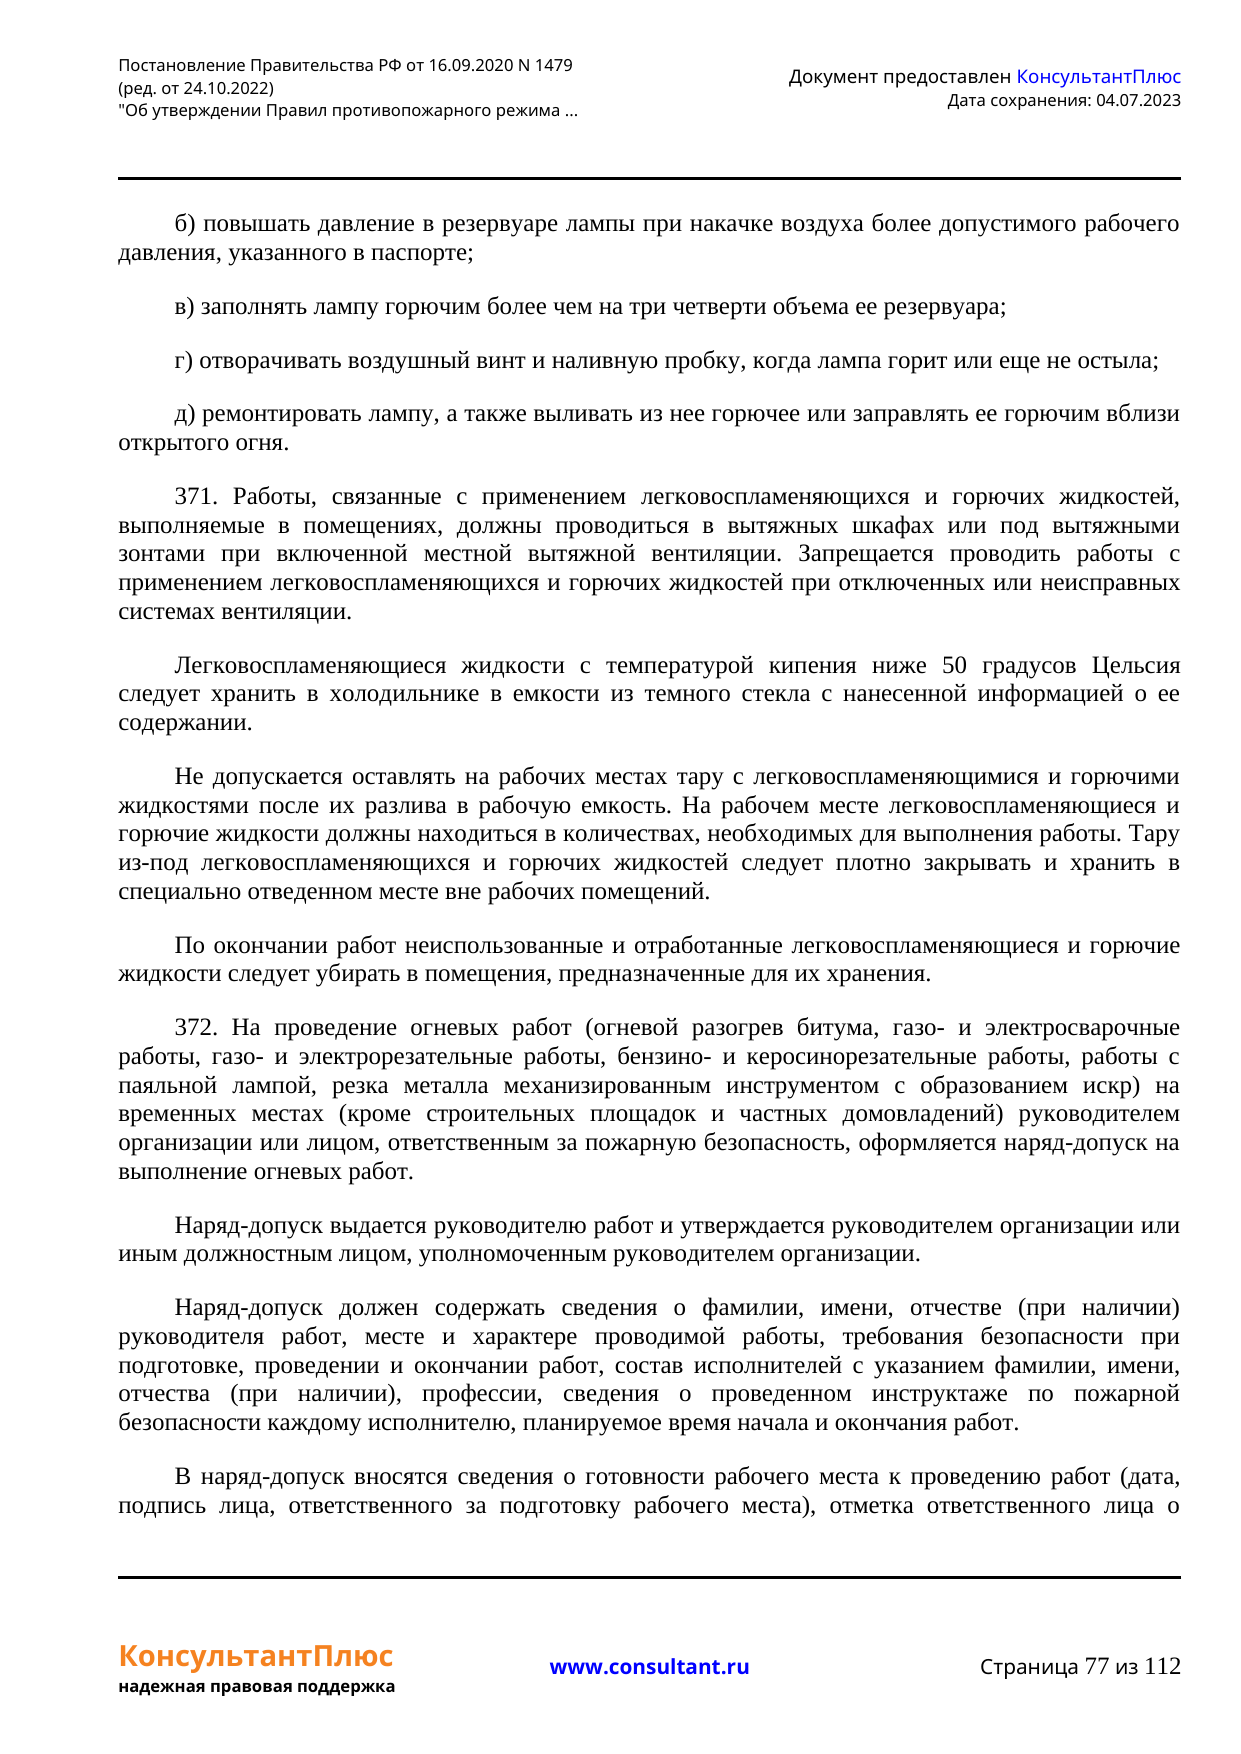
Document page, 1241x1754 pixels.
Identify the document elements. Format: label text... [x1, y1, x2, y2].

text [118, 1461, 1181, 1518]
text б) повышать давление в резервуаре лампы при накачке воздуха более допустимого рабочего давления, указанного в паспорте; [118, 208, 1181, 266]
text Наряд-допуск должен содержать сведения о фамилии, имени, отчестве (при наличии) руководителя работ, месте и характере проводимой работы, требования безопасности при подготовке, проведении и окончании работ, состав исполнителей с указанием фамилии, имени, отчества (при наличии), профессии, сведения о проведенном инструктаже по пожарной безопасности каждому исполнителю, планируемое время начала и окончания работ. [118, 1292, 1181, 1436]
text в) заполнять лампу горючим более чем на три четверти объема ее резервуара; [118, 291, 1181, 320]
text 372. На проведение огневых работ (огневой разогрев битума, газо- и электросварочные работы, газо- и электрорезательные работы, бензино- и керосинорезательные работы, работы с паяльной лампой, резка металла механизированным инструментом с образованием искр) на временных местах (кроме строительных площадок и частных домовладений) руководителем организации или лицом, ответственным за пожарную безопасность, оформляется наряд-допуск на выполнение огневых работ. [118, 1012, 1181, 1185]
text 371. Работы, связанные с применением легковоспламеняющихся и горючих жидкостей, выполняемые в помещениях, должны проводиться в вытяжных шкафах или под вытяжными зонтами при включенной местной вытяжной вентиляции. Запрещается проводить работы с применением легковоспламеняющихся и горючих жидкостей при отключенных или неисправных системах вентиляции. [118, 481, 1181, 625]
text По окончании работ неиспользованные и отработанные легковоспламеняющиеся и горючие жидкости следует убирать в помещения, предназначенные для их хранения. [118, 930, 1181, 987]
text г) отворачивать воздушный винт и наливную пробку, когда лампа горит или еще не остыла; [118, 345, 1181, 373]
text Не допускается оставлять на рабочих местах тару с легковоспламеняющимися и горючими жидкостями после их разлива в рабочую емкость. На рабочем месте легковоспламеняющиеся и горючие жидкости должны находиться в количествах, необходимых для выполнения работы. Тару из-под легковоспламеняющихся и горючих жидкостей следует плотно закрывать и хранить в специально отведенном месте вне рабочих помещений. [118, 761, 1181, 905]
text Легковоспламеняющиеся жидкости с температурой кипения ниже 50 градусов Цельсия следует хранить в холодильнике в емкости из темного стекла с нанесенной информацией о ее содержании. [118, 650, 1181, 736]
text д) ремонтировать лампу, а также выливать из нее горючее или заправлять ее горючим вблизи открытого огня. [118, 398, 1181, 456]
text Наряд-допуск выдается руководителю работ и утверждается руководителем организации или иным должностным лицом, уполномоченным руководителем организации. [118, 1210, 1181, 1267]
